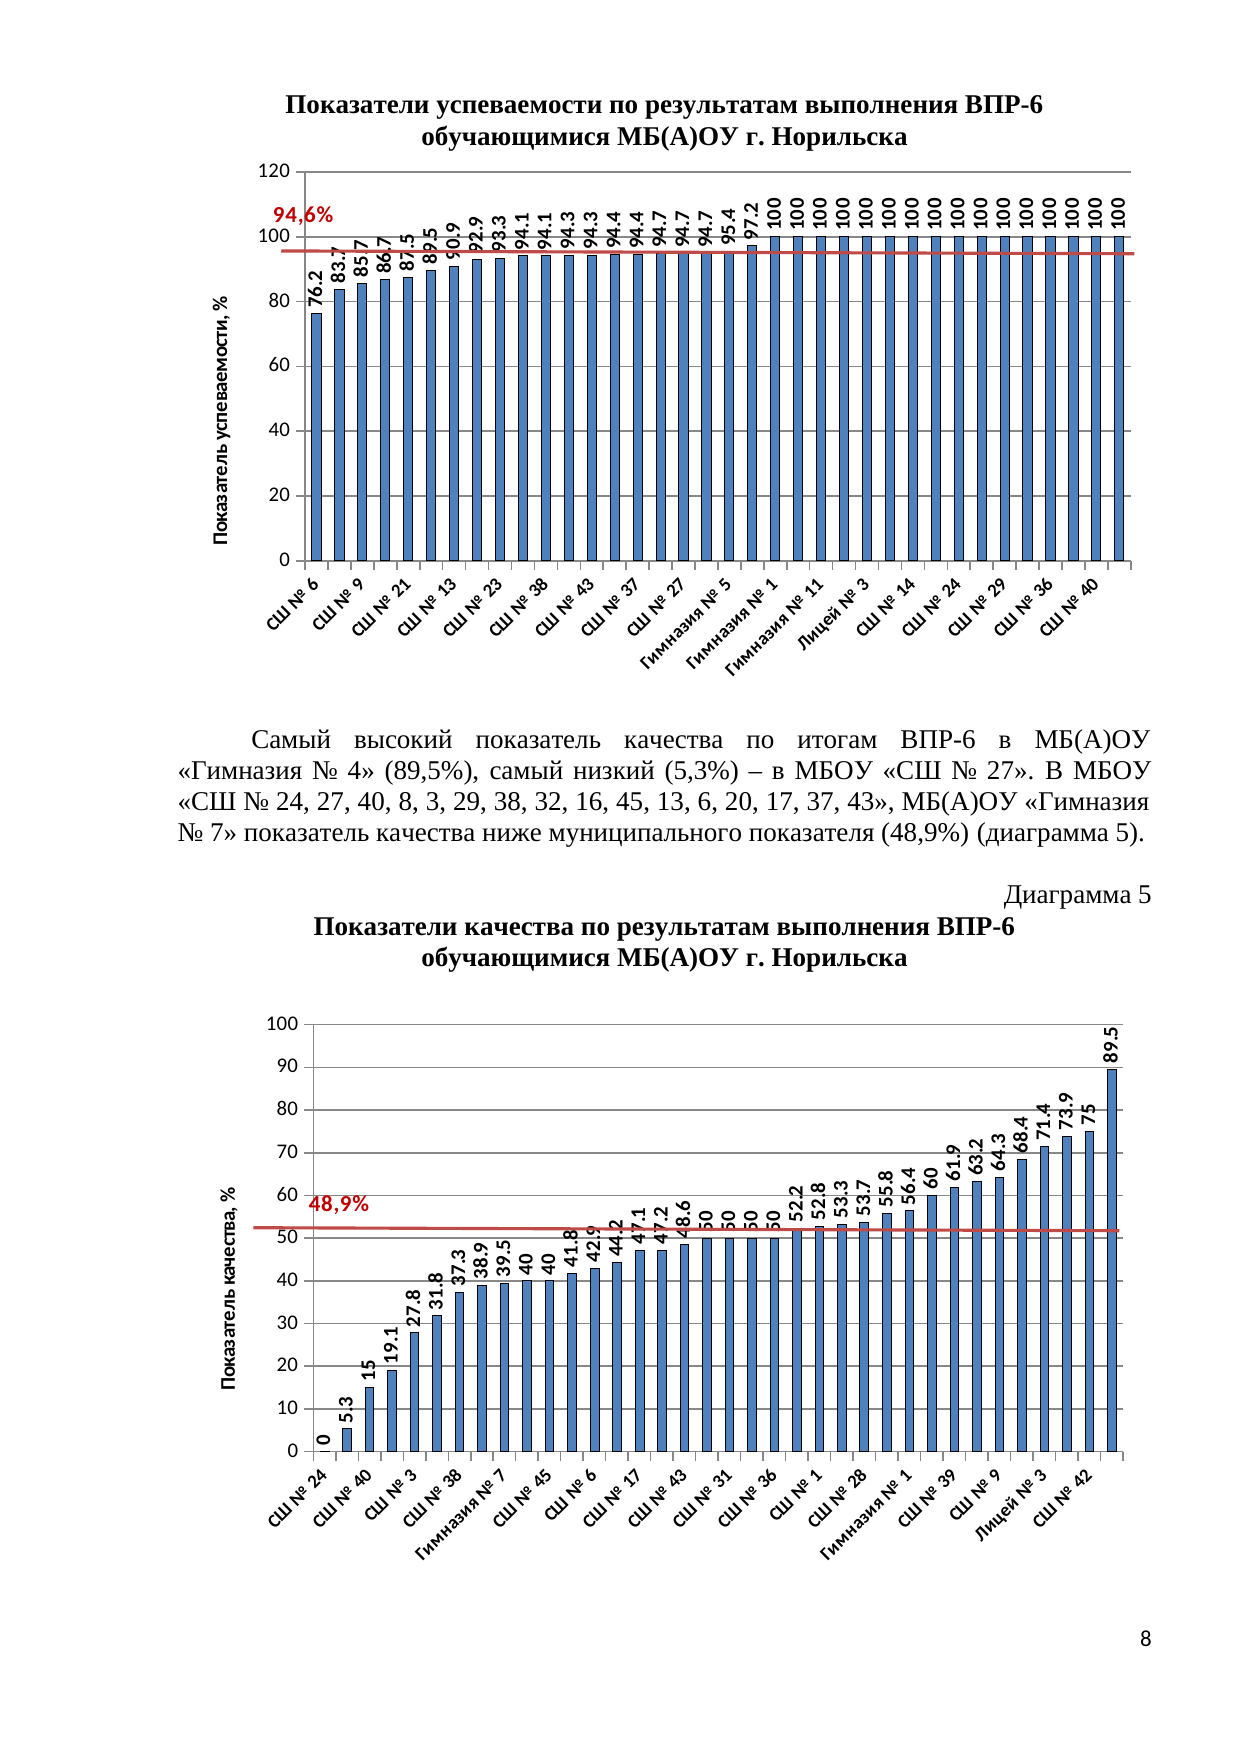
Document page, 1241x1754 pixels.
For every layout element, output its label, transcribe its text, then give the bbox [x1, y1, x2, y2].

text Самый высокий показатель качества по итогам ВПР-6 в МБ(А)ОУ «Гимназия № 4» (89,5%), самый низкий (5,3%) – в МБОУ «СШ № 27». В МБОУ «СШ № 24, 27, 40, 8, 3, 29, 38, 32, 16, 45, 13, 6, 20, 17, 37, 43», МБ(А)ОУ «Гимназия № 7» показатель качества ниже муниципального показателя (48,9%) (диаграмма 5). [177, 723, 1152, 847]
text Показатели успеваемости по результатам выполнения ВПР-6 [177, 89, 1152, 120]
text обучающимися МБ(А)ОУ г. Норильска [177, 120, 1152, 151]
text Показатели качества по результатам выполнения ВПР-6 [177, 909, 1152, 941]
text обучающимися МБ(А)ОУ г. Норильска [177, 941, 1152, 972]
text Диаграмма 5 [177, 878, 1152, 909]
